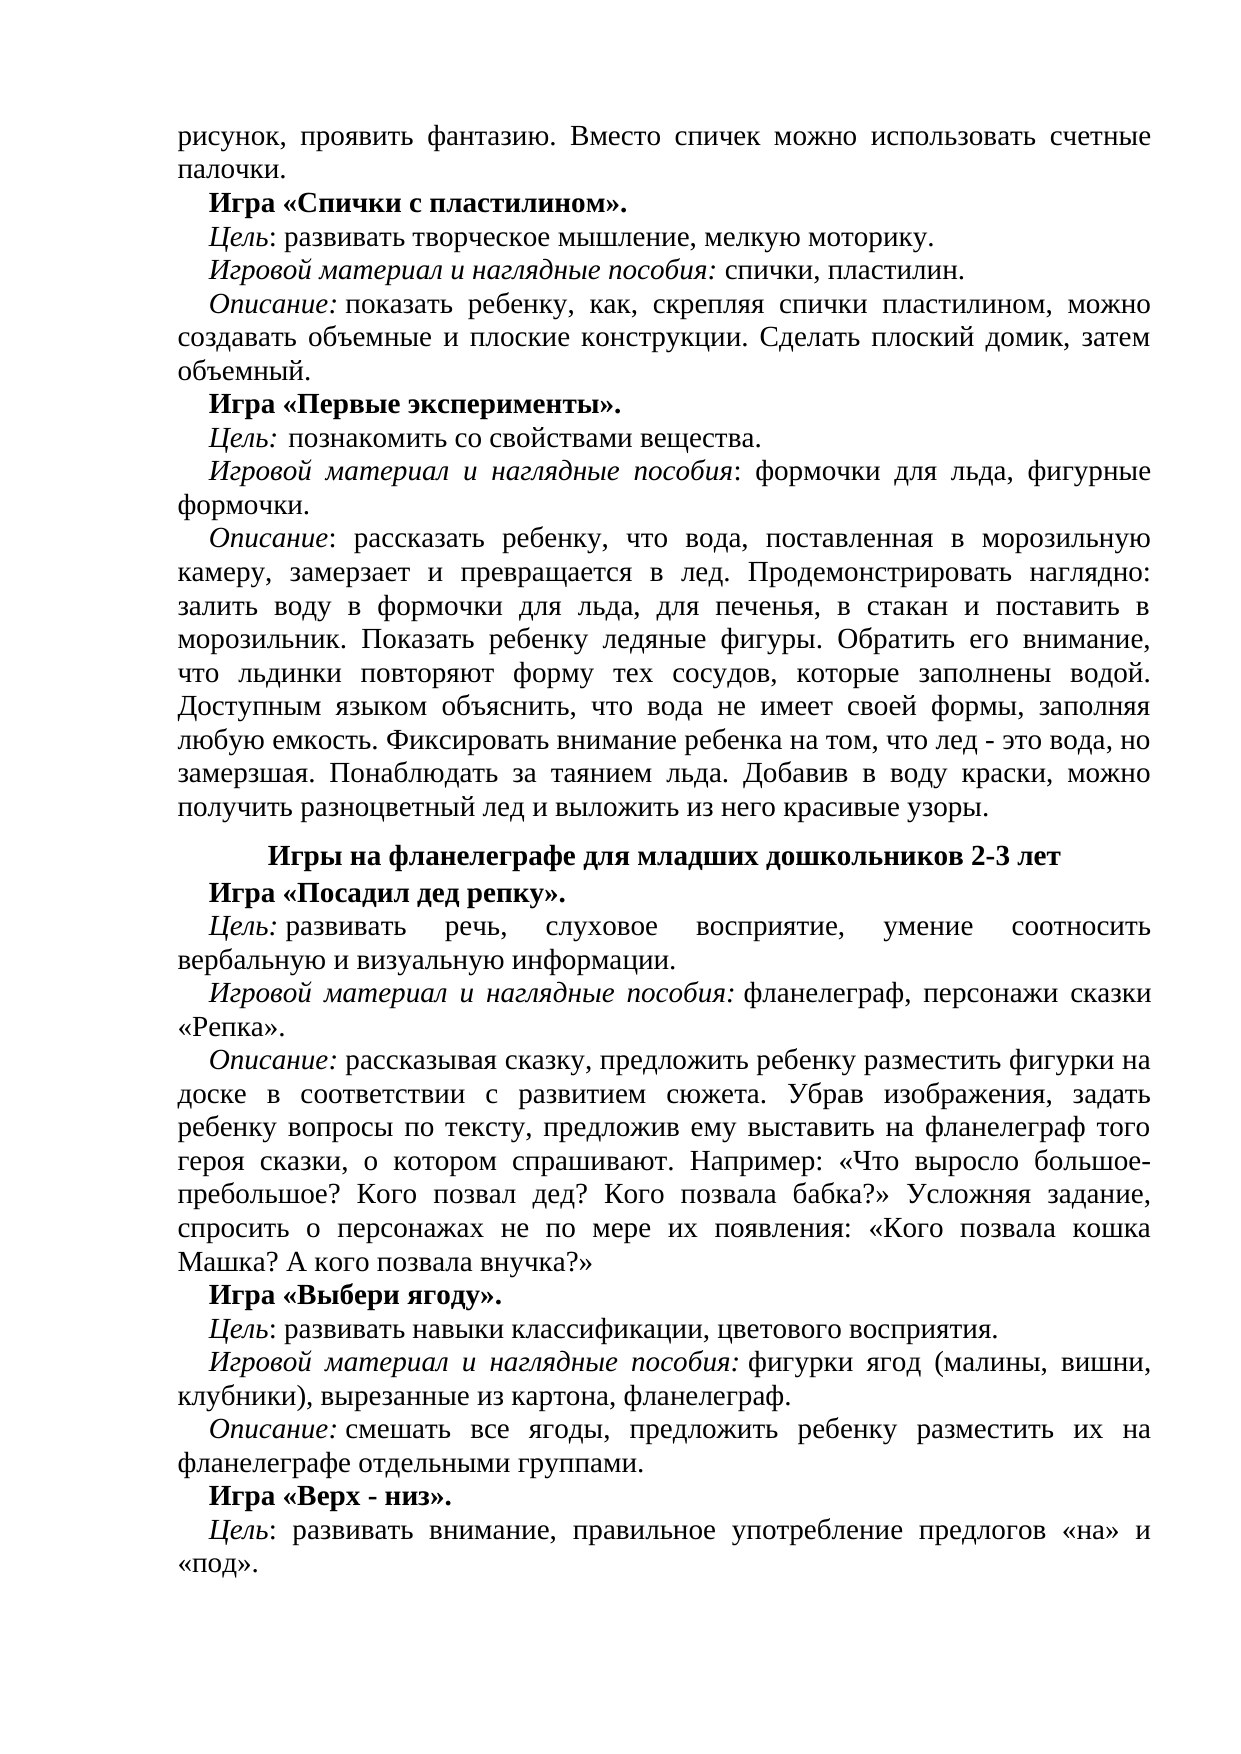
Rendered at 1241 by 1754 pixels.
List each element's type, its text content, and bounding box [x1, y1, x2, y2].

text Игровой материал и наглядные пособия: фигурки ягод (малины, вишни, клубники), вырезанные из картона, фланелеграф. [177, 1344, 1152, 1411]
text Цель: развивать речь, слуховое восприятие, умение соотносить вербальную и визуальную информации. [177, 908, 1152, 975]
text Цель: развивать творческое мышление, мелкую моторику. [177, 219, 1152, 252]
text Описание: рассказать ребенку, что вода, поставленная в морозильную камеру, замерзает и превращается в лед. Продемонстрировать наглядно: залить воду в формочки для льда, для печенья, в стакан и поставить в морозильник. Показать ребенку ледяные фигуры. Обратить его внимание, что льдинки повторяют форму тех сосудов, которые заполнены водой. Доступным языком объяснить, что вода не имеет своей формы, заполняя любую емкость. Фиксировать внимание ребенка на том, что лед - это вода, но замерзшая. Понаблюдать за таянием льда. Добавив в воду краски, можно получить разноцветный лед и выложить из него красивые узоры. [177, 521, 1152, 822]
text Игра «Выбери ягоду». [177, 1277, 1152, 1311]
text Игра «Верх - низ». [177, 1478, 1152, 1512]
text Игра «Посадил дед репку». [177, 875, 1152, 908]
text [177, 118, 1152, 185]
text Описание: показать ребенку, как, скрепляя спички пластилином, можно создавать объемные и плоские конструкции. Сделать плоский домик, затем объемный. [177, 286, 1152, 386]
text Описание: смешать все ягоды, предложить ребенку разместить их на фланелеграфе отдельными группами. [177, 1411, 1152, 1478]
text Игровой материал и наглядные пособия: спички, пластилин. [177, 252, 1152, 286]
text Цель: познакомить со свойствами вещества. [177, 420, 1152, 453]
text Описание: рассказывая сказку, предложить ребенку разместить фигурки на доске в соответствии с развитием сюжета. Убрав изображения, задать ребенку вопросы по тексту, предложив ему выставить на фланелеграф того героя сказки, о котором спрашивают. Например: «Что выросло большое-пребольшое? Кого позвал дед? Кого позвала бабка?» Усложняя задание, спросить о персонажах не по мере их появления: «Кого позвала кошка Машка? А кого позвала внучка?» [177, 1042, 1152, 1277]
text Игровой материал и наглядные пособия: формочки для льда, фигурные формочки. [177, 453, 1152, 521]
text Игра «Первые эксперименты». [177, 386, 1152, 420]
text Игры на фланелеграфе для младших дошкольников 2-3 лет [177, 838, 1152, 872]
text Цель: развивать навыки классификации, цветового восприятия. [177, 1311, 1152, 1344]
text Цель: развивать внимание, правильное употребление предлогов «на» и «под». [177, 1512, 1152, 1579]
text Игра «Спички с пластилином». [177, 185, 1152, 219]
text Игровой материал и наглядные пособия: фланелеграф, персонажи сказки «Репка». [177, 975, 1152, 1042]
